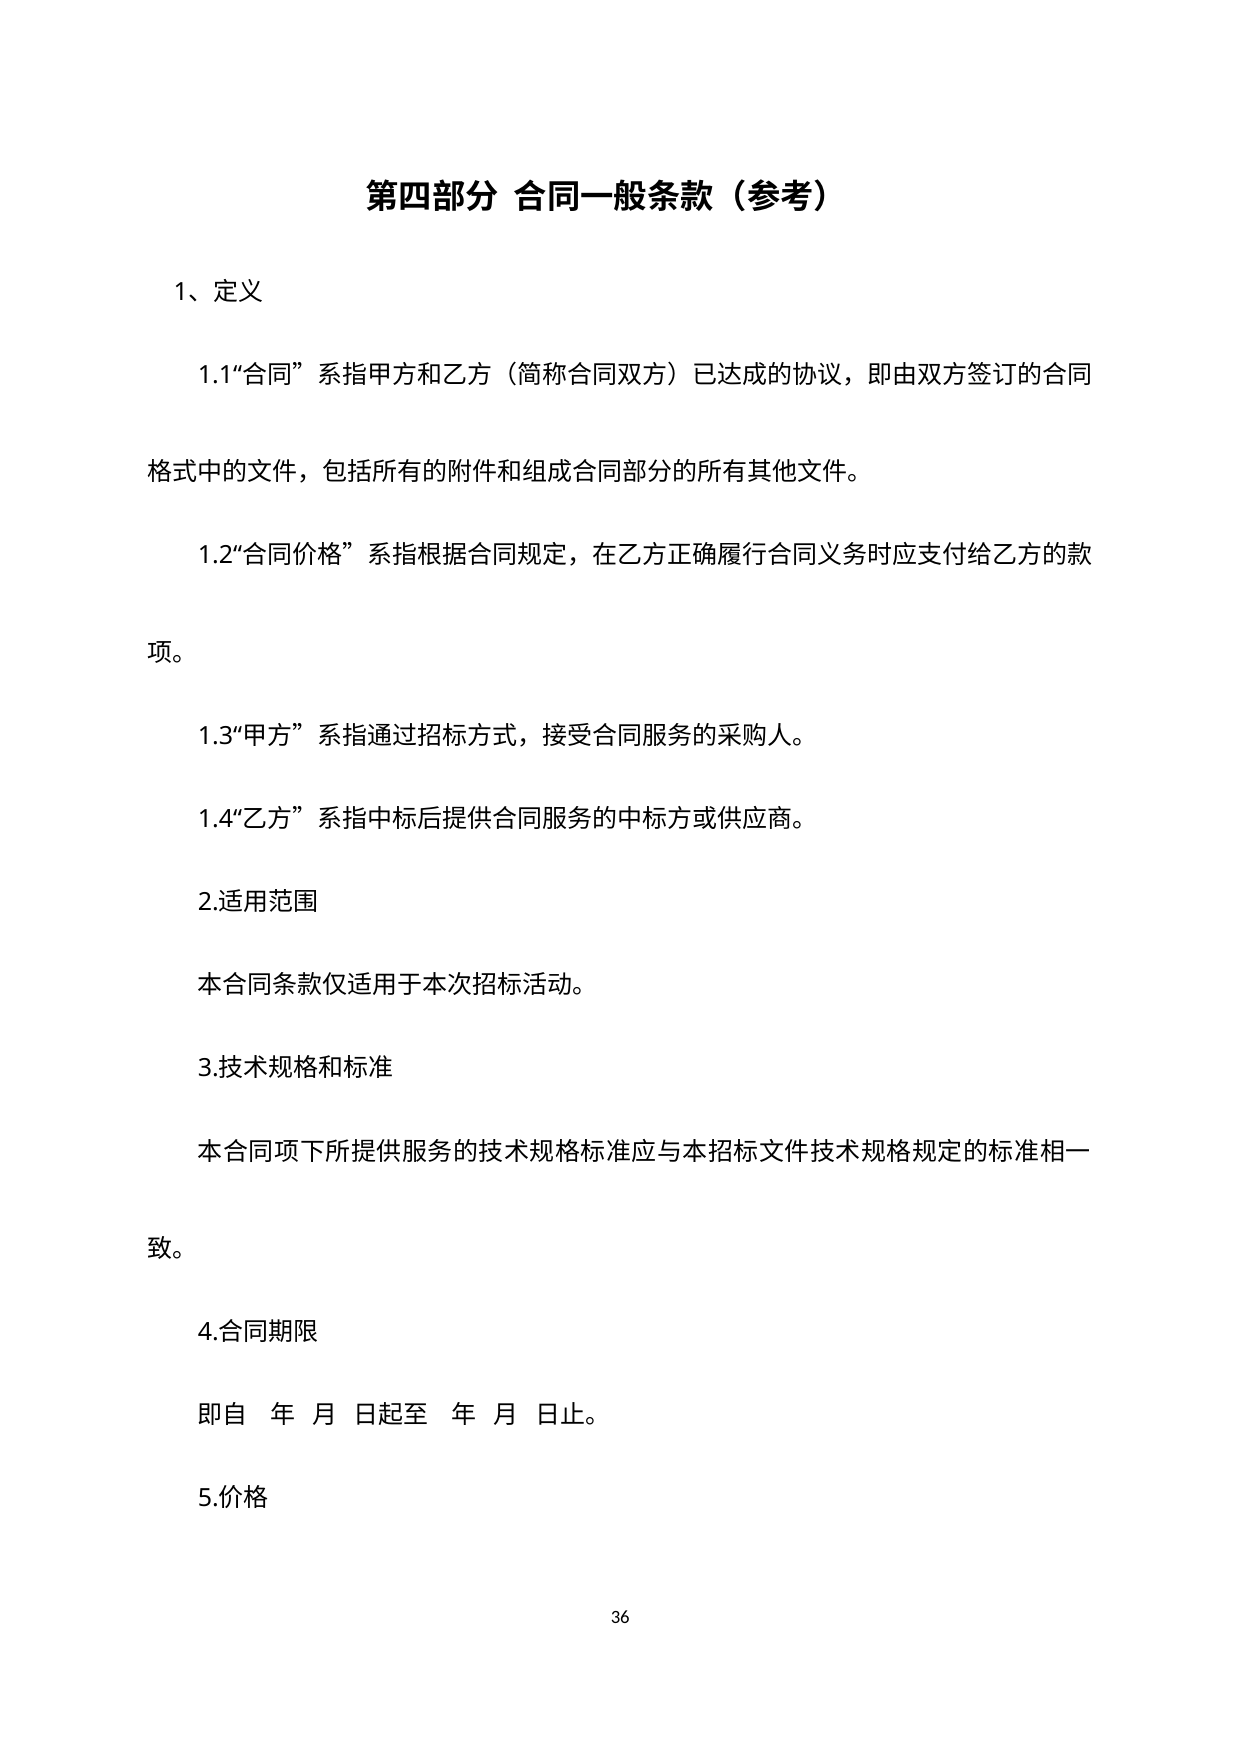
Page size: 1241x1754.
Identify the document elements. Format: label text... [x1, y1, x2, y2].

text 本合同项下所提供服务的技术规格标准应与本招标文件技术规格规定的标准相一致。 [148, 1117, 1092, 1279]
text 即自 年 月 日起至 年 月 日止。 [148, 1380, 1092, 1445]
title 第四部分 合同一般条款（参考） [148, 161, 1092, 226]
text 5.价格 [148, 1463, 1092, 1528]
text 本合同条款仅适用于本次招标活动。 [148, 950, 1092, 1015]
text 1、定义 [148, 257, 1092, 322]
text 1.3“甲方”系指通过招标方式，接受合同服务的采购人。 [148, 701, 1092, 766]
text 4.合同期限 [148, 1297, 1092, 1362]
text 1.1“合同”系指甲方和乙方（简称合同双方）已达成的协议，即由双方签订的合同格式中的文件，包括所有的附件和组成合同部分的所有其他文件。 [148, 340, 1092, 502]
text 3.技术规格和标准 [148, 1033, 1092, 1098]
text 2.适用范围 [148, 867, 1092, 932]
text 1.4“乙方”系指中标后提供合同服务的中标方或供应商。 [148, 784, 1092, 849]
text 1.2“合同价格”系指根据合同规定，在乙方正确履行合同义务时应支付给乙方的款项。 [148, 520, 1092, 683]
